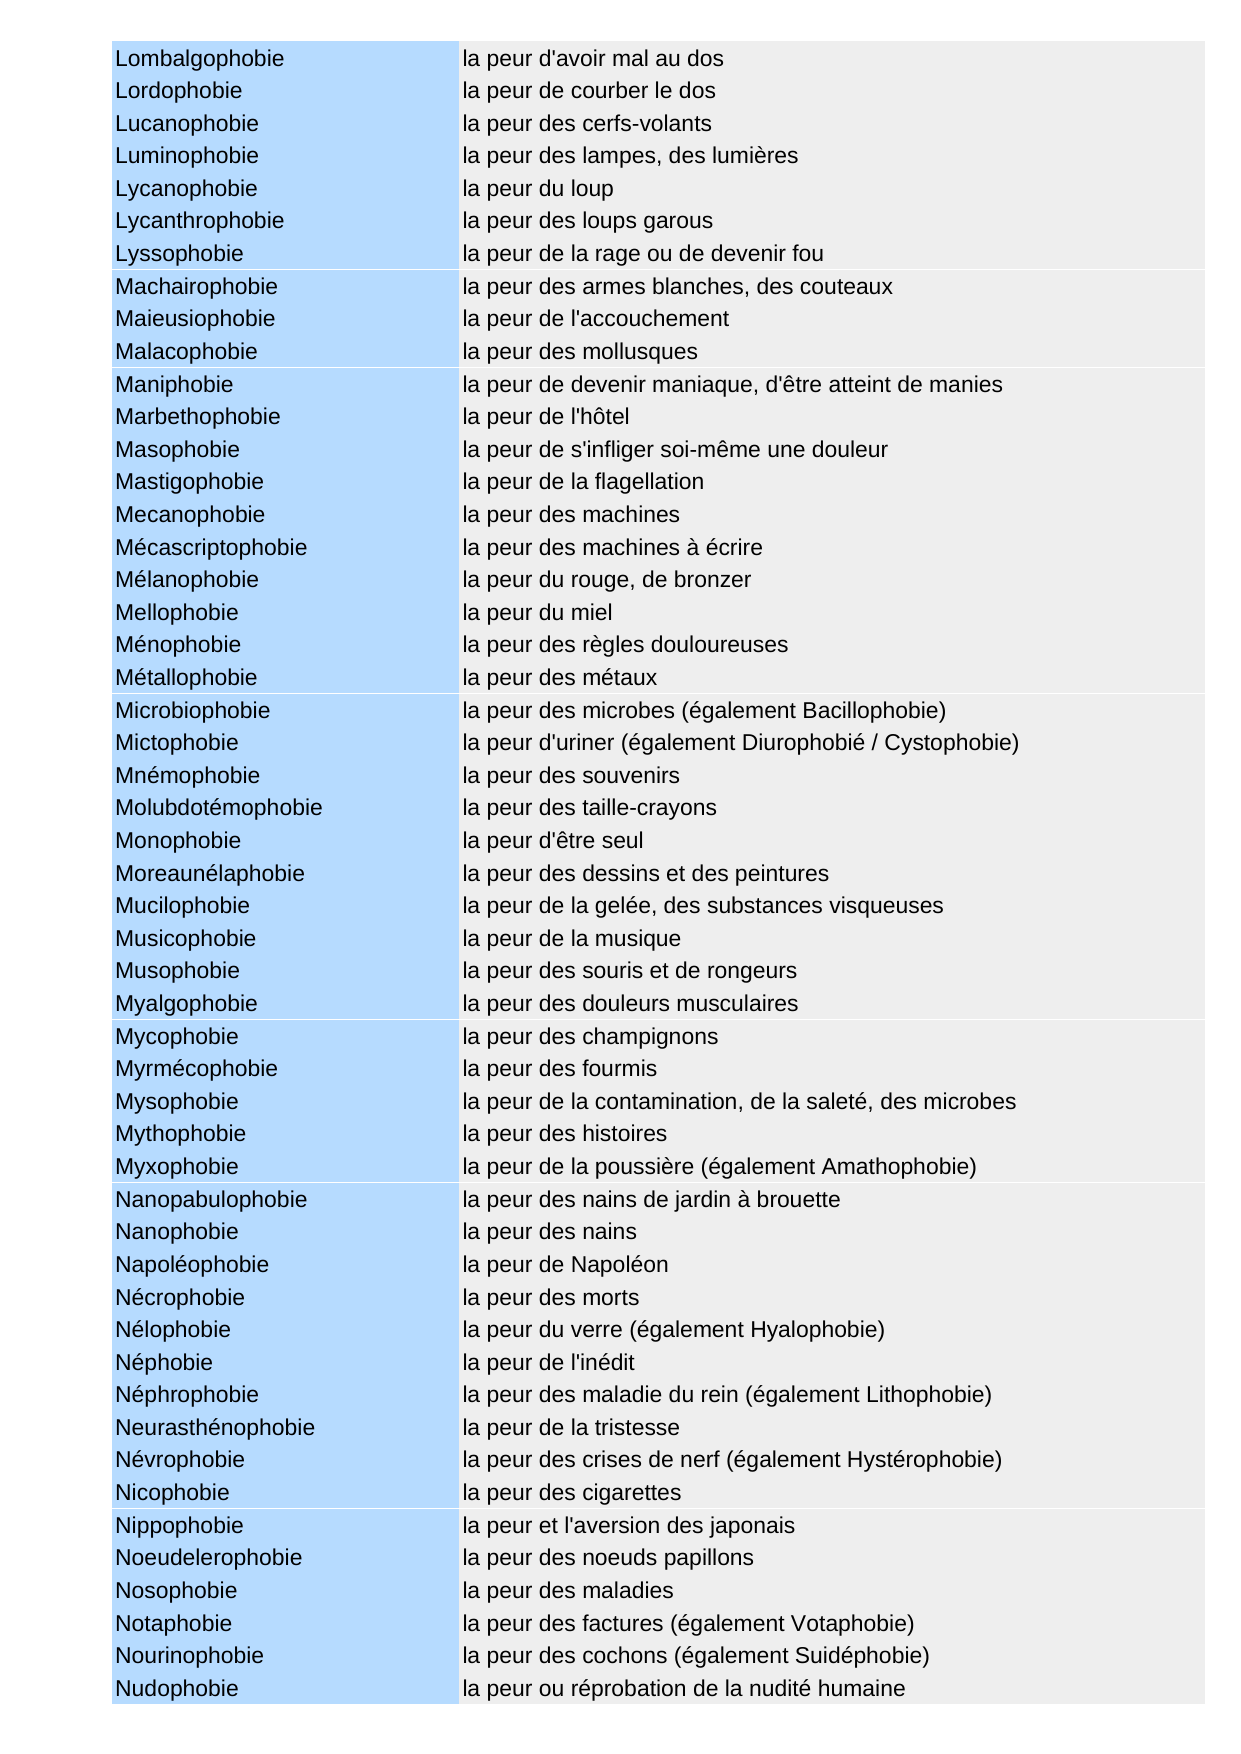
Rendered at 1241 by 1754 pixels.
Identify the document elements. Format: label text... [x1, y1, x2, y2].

table_cell Molubdotémophobie [112, 791, 459, 824]
table_cell Lombalgophobie [112, 41, 459, 74]
table_cell la peur de l'inédit [459, 1346, 1205, 1378]
table_cell la peur des nains de jardin à brouette [459, 1183, 1205, 1215]
table_cell la peur d'avoir mal au dos [459, 41, 1205, 74]
table_cell Lordophobie [112, 74, 459, 107]
table_cell Mellophobie [112, 596, 459, 628]
table_cell la peur des crises de nerf (également Hystérophobie) [459, 1443, 1205, 1476]
table_cell la peur de la gelée, des substances visqueuses [459, 889, 1205, 922]
table_cell la peur du verre (également Hyalophobie) [459, 1313, 1205, 1346]
table_cell la peur des maladie du rein (également Lithophobie) [459, 1378, 1205, 1411]
table_cell la peur d'uriner (également Diurophobié / Cystophobie) [459, 726, 1205, 759]
table_cell Myrmécophobie [112, 1052, 459, 1085]
table_cell la peur du miel [459, 596, 1205, 628]
table_cell Malacophobie [112, 335, 459, 367]
table_cell la peur de courber le dos [459, 74, 1205, 107]
table_cell la peur des microbes (également Bacillophobie) [459, 694, 1205, 726]
table_cell la peur des machines [459, 498, 1205, 530]
table_cell la peur des nains [459, 1215, 1205, 1248]
table_cell Nélophobie [112, 1313, 459, 1346]
table_cell Lyssophobie [112, 237, 459, 269]
table_cell la peur du loup [459, 172, 1205, 204]
table_cell Nourinophobie [112, 1639, 459, 1672]
table_cell Mysophobie [112, 1085, 459, 1117]
table_cell la peur de Napoléon [459, 1248, 1205, 1280]
table_cell la peur de s'infliger soi-même une douleur [459, 433, 1205, 465]
table_cell Maniphobie [112, 368, 459, 400]
table_cell Néphobie [112, 1346, 459, 1378]
table_cell la peur des cochons (également Suidéphobie) [459, 1639, 1205, 1672]
table_cell la peur de l'accouchement [459, 302, 1205, 335]
table_cell Neurasthénophobie [112, 1411, 459, 1443]
table_cell la peur des règles douloureuses [459, 628, 1205, 661]
table_cell Musicophobie [112, 922, 459, 954]
table_cell la peur de la rage ou de devenir fou [459, 237, 1205, 269]
table_cell la peur ou réprobation de la nudité humaine [459, 1672, 1205, 1704]
table_cell Mastigophobie [112, 465, 459, 498]
table_cell Mictophobie [112, 726, 459, 759]
table_cell Mucilophobie [112, 889, 459, 922]
table_cell Nanophobie [112, 1215, 459, 1248]
table_cell la peur d'être seul [459, 824, 1205, 856]
table_cell la peur et l'aversion des japonais [459, 1509, 1205, 1541]
table_cell la peur de devenir maniaque, d'être atteint de manies [459, 368, 1205, 400]
table_cell Microbiophobie [112, 694, 459, 726]
table_cell la peur des métaux [459, 661, 1205, 693]
table_cell la peur des machines à écrire [459, 530, 1205, 563]
table_cell la peur de la tristesse [459, 1411, 1205, 1443]
table_cell la peur des armes blanches, des couteaux [459, 270, 1205, 302]
table_cell la peur des cerfs-volants [459, 107, 1205, 139]
table_cell la peur des noeuds papillons [459, 1541, 1205, 1574]
table_cell la peur des souris et de rongeurs [459, 954, 1205, 987]
table_cell Nécrophobie [112, 1280, 459, 1313]
table_cell la peur des loups garous [459, 204, 1205, 237]
table_cell Notaphobie [112, 1606, 459, 1639]
table_cell Machairophobie [112, 270, 459, 302]
table_cell la peur des lampes, des lumières [459, 139, 1205, 172]
table_cell la peur de l'hôtel [459, 400, 1205, 433]
table_cell Masophobie [112, 433, 459, 465]
table_cell Napoléophobie [112, 1248, 459, 1280]
table_cell Mycophobie [112, 1020, 459, 1052]
table_cell la peur des cigarettes [459, 1476, 1205, 1508]
table_cell la peur du rouge, de bronzer [459, 563, 1205, 596]
table_cell la peur des histoires [459, 1117, 1205, 1150]
table_cell la peur des douleurs musculaires [459, 987, 1205, 1019]
table_cell Mythophobie [112, 1117, 459, 1150]
table_cell Musophobie [112, 954, 459, 987]
table_cell la peur des factures (également Votaphobie) [459, 1606, 1205, 1639]
table_cell Névrophobie [112, 1443, 459, 1476]
table_cell Métallophobie [112, 661, 459, 693]
table_cell la peur de la flagellation [459, 465, 1205, 498]
table_cell Lycanophobie [112, 172, 459, 204]
table_cell Nicophobie [112, 1476, 459, 1508]
table_cell Marbethophobie [112, 400, 459, 433]
table_cell la peur des mollusques [459, 335, 1205, 367]
table_cell la peur des champignons [459, 1020, 1205, 1052]
table_cell Luminophobie [112, 139, 459, 172]
table_cell la peur des fourmis [459, 1052, 1205, 1085]
table_cell Lycanthrophobie [112, 204, 459, 237]
table_cell Monophobie [112, 824, 459, 856]
table_cell Mecanophobie [112, 498, 459, 530]
table_cell Noeudelerophobie [112, 1541, 459, 1574]
table_cell la peur de la contamination, de la saleté, des microbes [459, 1085, 1205, 1117]
table_cell Moreaunélaphobie [112, 856, 459, 889]
table_cell la peur des taille-crayons [459, 791, 1205, 824]
table_cell Myalgophobie [112, 987, 459, 1019]
table_cell Ménophobie [112, 628, 459, 661]
table_cell la peur des souvenirs [459, 759, 1205, 791]
table_cell Néphrophobie [112, 1378, 459, 1411]
table_cell Nosophobie [112, 1574, 459, 1606]
table_cell Myxophobie [112, 1150, 459, 1182]
table_cell la peur des maladies [459, 1574, 1205, 1606]
table_cell Mélanophobie [112, 563, 459, 596]
table_cell Maieusiophobie [112, 302, 459, 335]
table_cell Mnémophobie [112, 759, 459, 791]
table_cell Nippophobie [112, 1509, 459, 1541]
table_cell Mécascriptophobie [112, 530, 459, 563]
table_cell Nanopabulophobie [112, 1183, 459, 1215]
table_cell la peur des morts [459, 1280, 1205, 1313]
table_cell la peur de la musique [459, 922, 1205, 954]
table_cell la peur de la poussière (également Amathophobie) [459, 1150, 1205, 1182]
table_cell la peur des dessins et des peintures [459, 856, 1205, 889]
table_cell Nudophobie [112, 1672, 459, 1704]
table_cell Lucanophobie [112, 107, 459, 139]
